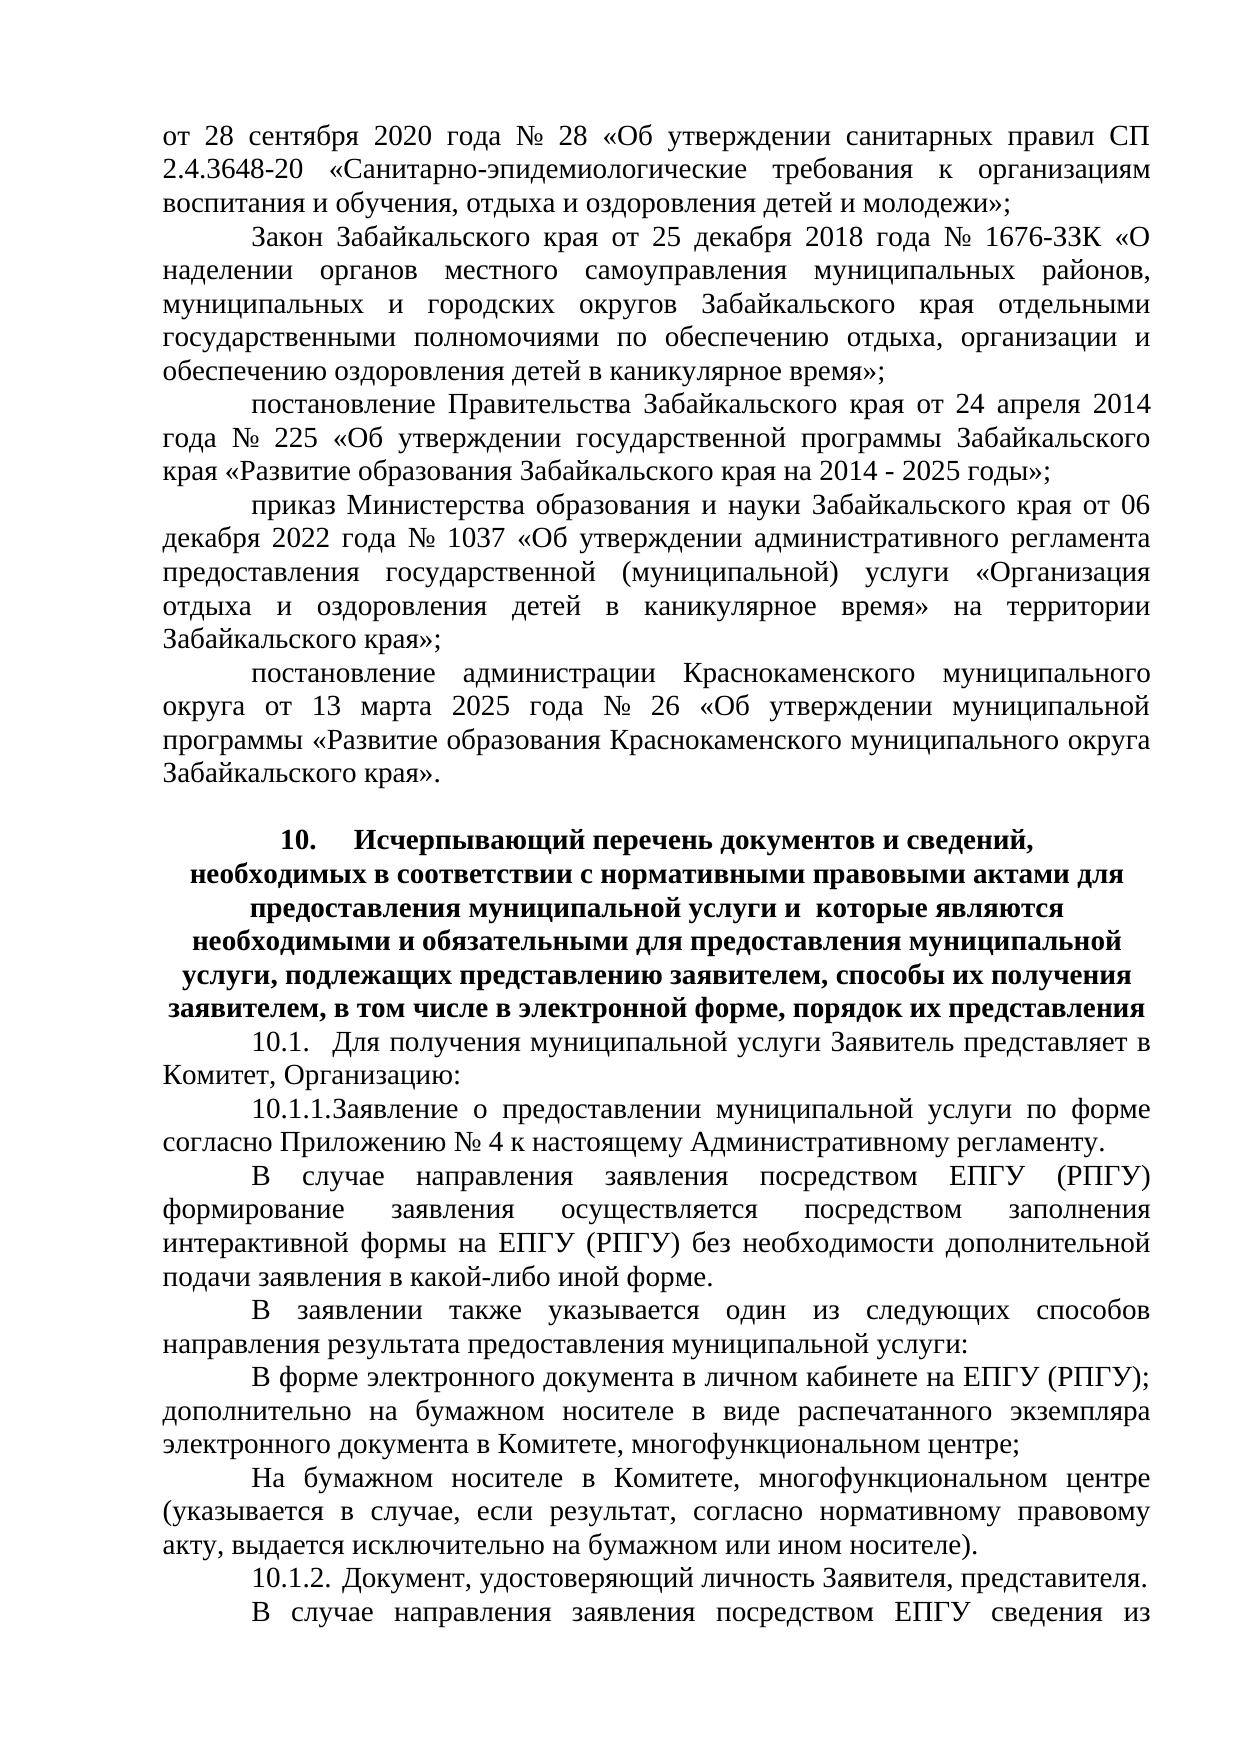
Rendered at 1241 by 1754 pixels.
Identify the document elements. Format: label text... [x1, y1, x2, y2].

text В случае направления заявления посредством ЕПГУ (РПГУ) формирование заявления осуществляется посредством заполнения интерактивной формы на ЕПГУ (РПГУ) без необходимости дополнительной подачи заявления в какой-либо иной форме. [162, 1158, 1151, 1292]
list Исчерпывающий перечень документов и сведений, [162, 822, 1151, 856]
text В форме электронного документа в личном кабинете на ЕПГУ (РПГУ); дополнительно на бумажном носителе в виде распечатанного экземпляра электронного документа в Комитете, многофункциональном центре; [162, 1359, 1151, 1460]
list постановление Правительства Забайкальского края от 24 апреля 2014 года № 225 «Об утверждении государственной программы Забайкальского края «Развитие образования Забайкальского края на 2014 - 2025 годы»; [162, 386, 1151, 487]
text Закон Забайкальского края от 25 декабря 2018 года № 1676-ЗЗК «О наделении органов местного самоуправления муниципальных районов, муниципальных и городских округов Забайкальского края отдельными государственными полномочиями по обеспечению отдыха, организации и обеспечению оздоровления детей в каникулярное время»; [162, 219, 1151, 386]
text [162, 1594, 1151, 1628]
list Для получения муниципальной услуги Заявитель представляет в Комитет, Организацию: [162, 1024, 1151, 1091]
text необходимых в соответствии с нормативными правовыми актами для предоставления муниципальной услуги и которые являются необходимыми и обязательными для предоставления муниципальной услуги, подлежащих представлению заявителем, способы их получения заявителем, в том числе в электронной форме, порядок их представления [162, 856, 1151, 1024]
list приказ Министерства образования и науки Забайкальского края от 06 декабря 2022 года № 1037 «Об утверждении административного регламента предоставления государственной (муниципальной) услуги «Организация отдыха и оздоровления детей в каникулярное время» на территории Забайкальского края»; [162, 487, 1151, 655]
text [162, 118, 1151, 219]
text На бумажном носителе в Комитете, многофункциональном центре (указывается в случае, если результат, согласно нормативному правовому акту, выдается исключительно на бумажном или ином носителе). [162, 1460, 1151, 1561]
list Документ, удостоверяющий личность Заявителя, представителя. [162, 1561, 1151, 1594]
text В заявлении также указывается один из следующих способов направления результата предоставления муниципальной услуги: [162, 1292, 1151, 1359]
list постановление администрации Краснокаменского муниципального округа от 13 марта 2025 года № 26 «Об утверждении муниципальной программы «Развитие образования Краснокаменского муниципального округа Забайкальского края». [162, 655, 1151, 789]
list Заявление о предоставлении муниципальной услуги по форме согласно Приложению № 4 к настоящему Административному регламенту. [162, 1091, 1151, 1158]
